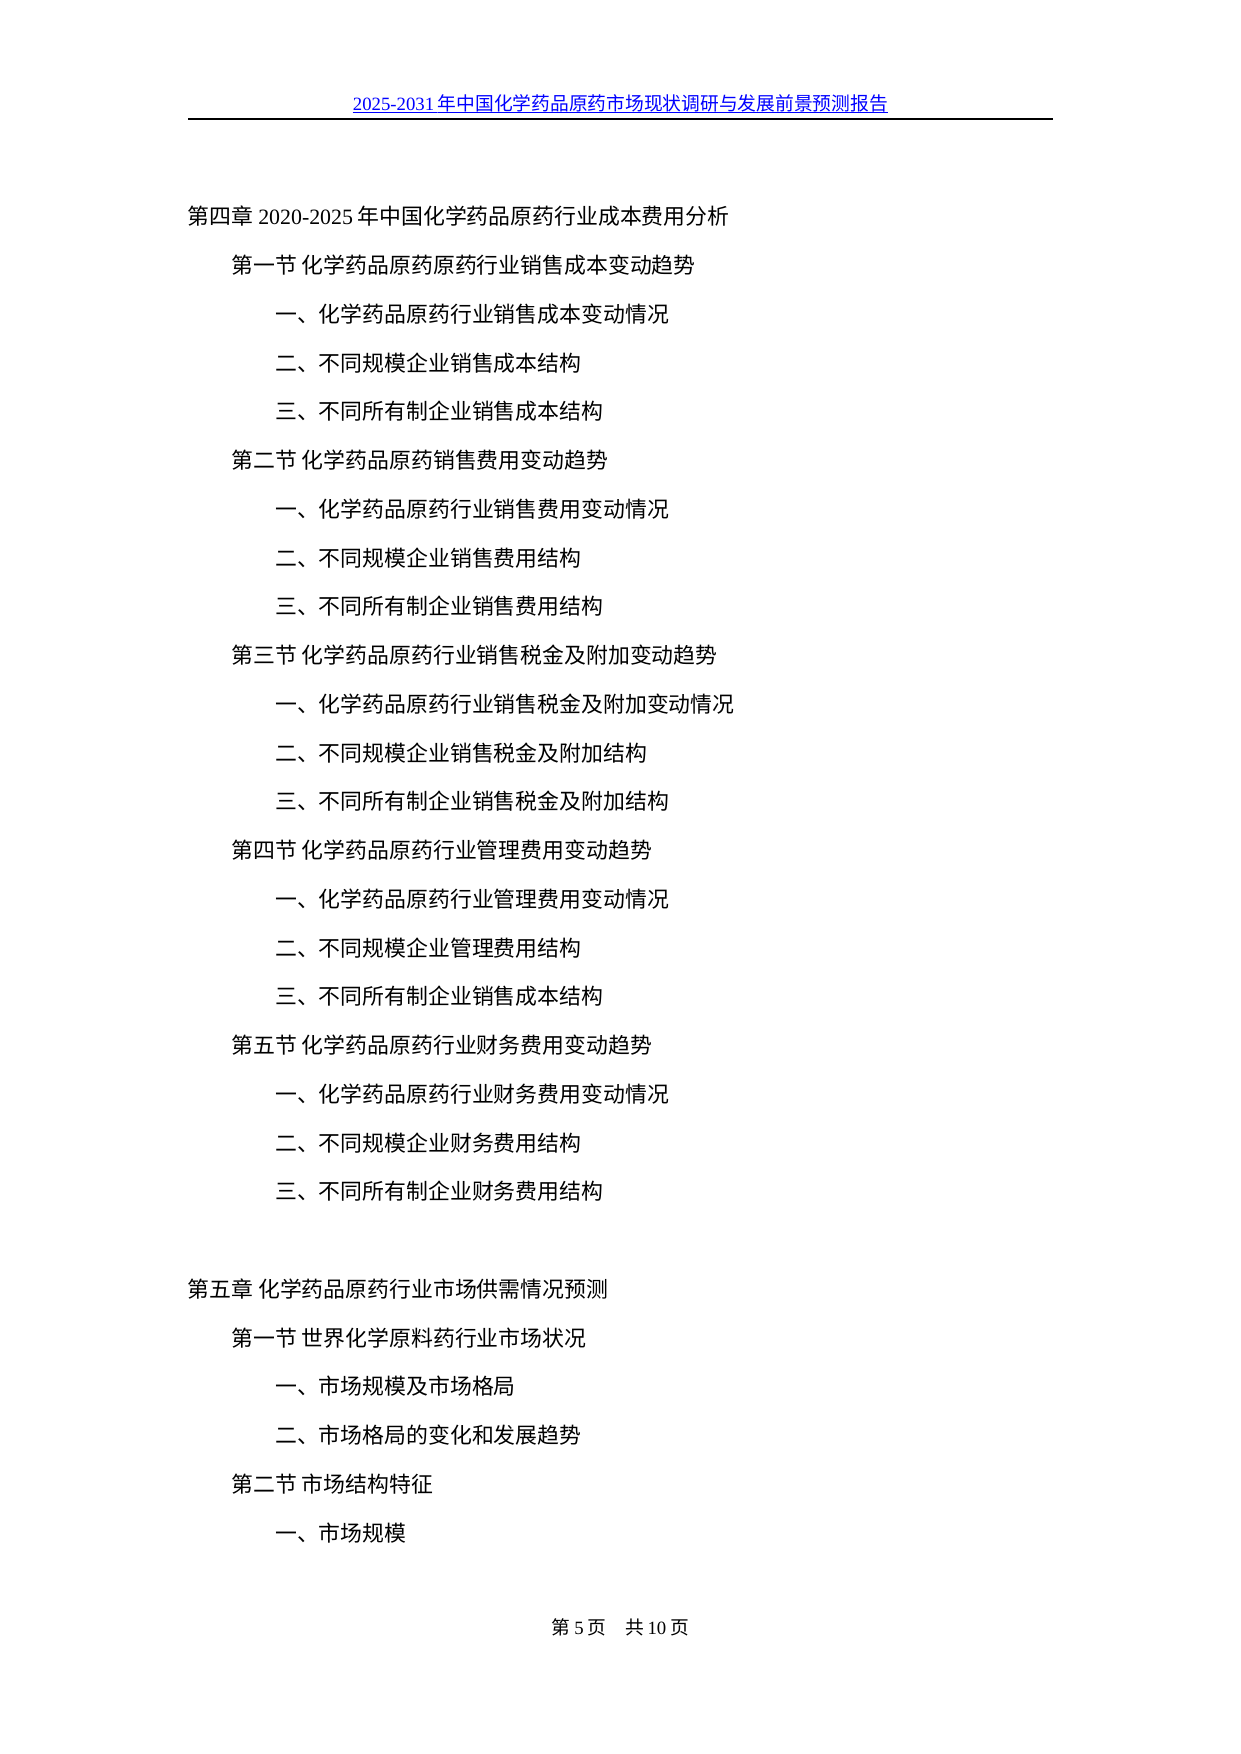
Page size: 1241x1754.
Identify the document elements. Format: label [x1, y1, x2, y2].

text [187, 150, 1053, 1548]
